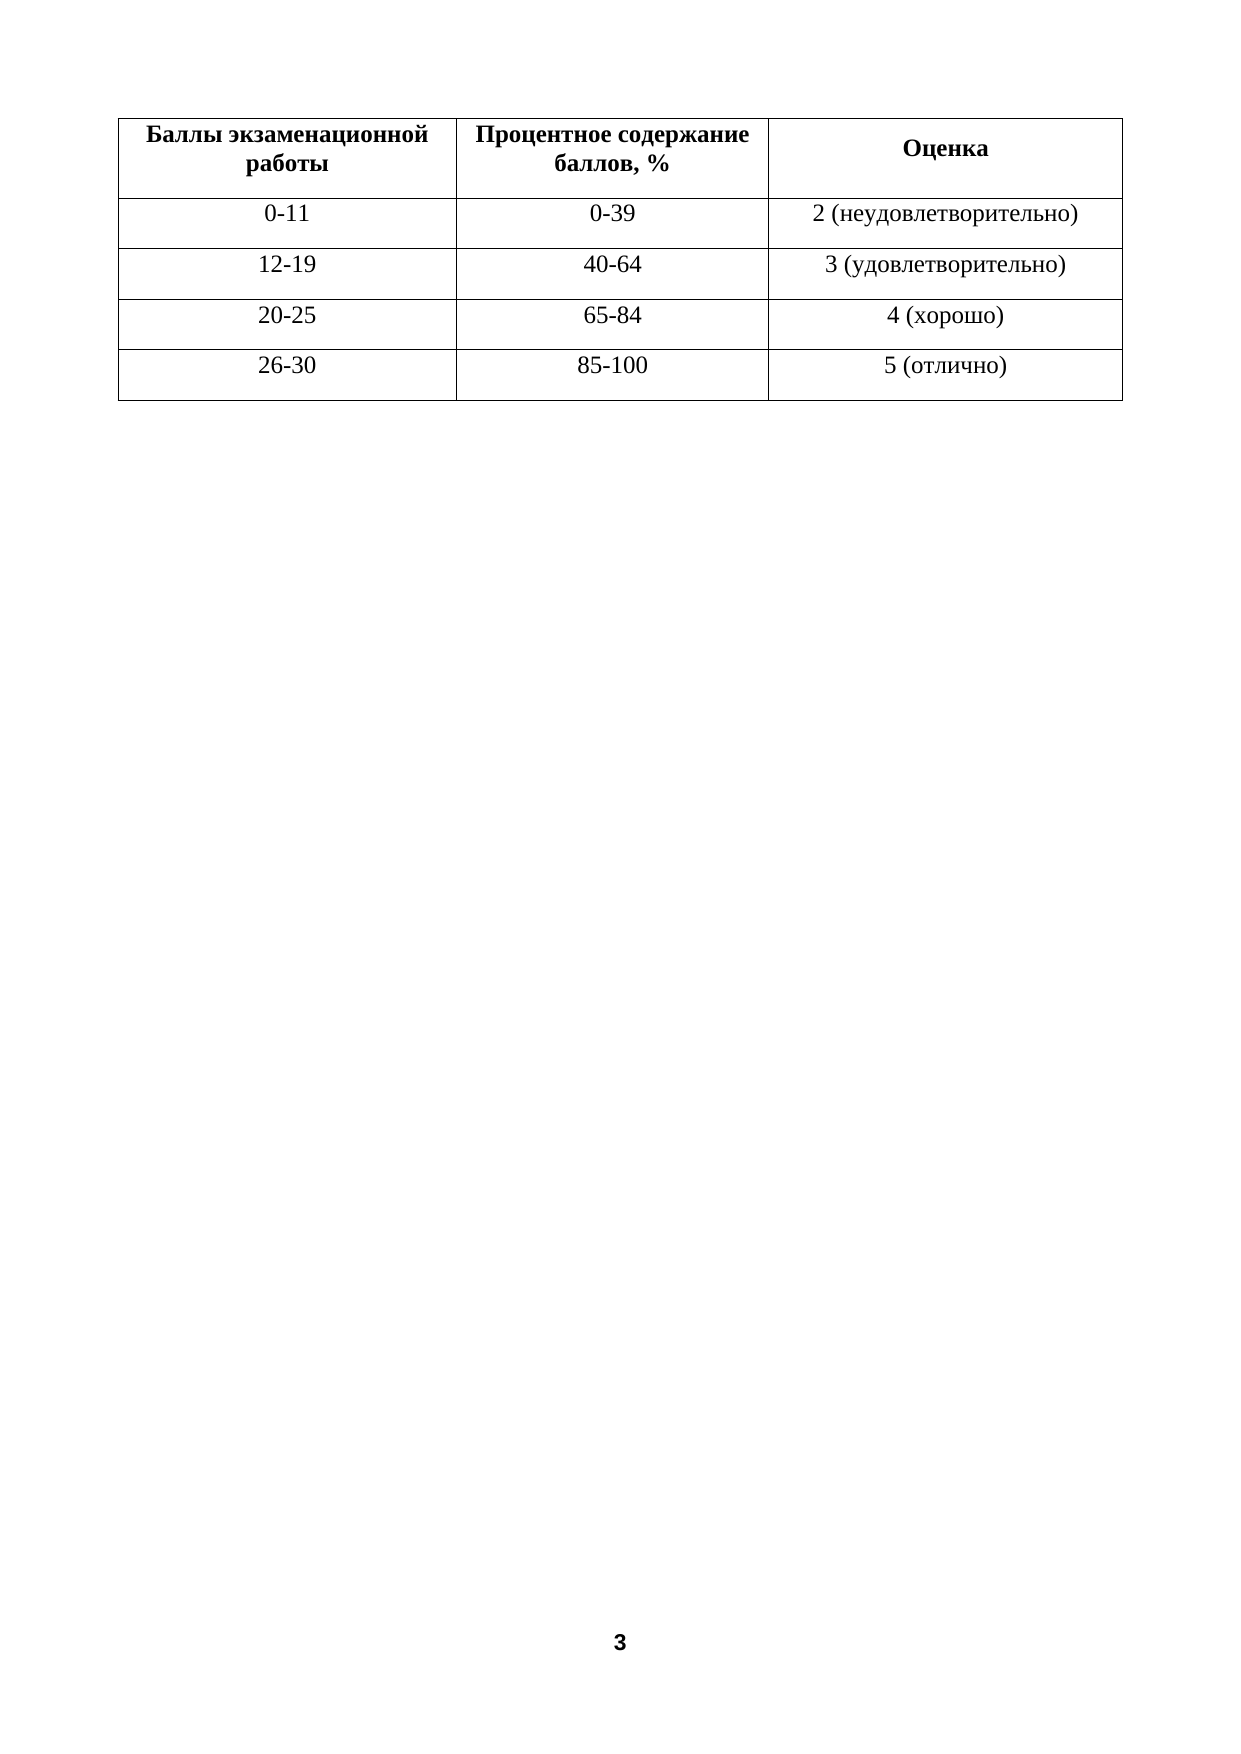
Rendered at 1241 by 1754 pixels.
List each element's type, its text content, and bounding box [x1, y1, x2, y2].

table_cell 65-84 [457, 300, 768, 349]
table_cell 4 (хорошо) [769, 300, 1122, 349]
table_header Оценка [769, 119, 1122, 197]
table_cell 0-39 [457, 199, 768, 248]
table_cell 2 (неудовлетворительно) [769, 199, 1122, 248]
table_header Процентное содержание баллов, % [457, 119, 768, 197]
table_cell 20-25 [119, 300, 456, 349]
table_cell 12-19 [119, 249, 456, 299]
table_cell 40-64 [457, 249, 768, 299]
table_header Баллы экзаменационной работы [119, 119, 456, 197]
table_cell 26-30 [119, 350, 456, 400]
table_cell 3 (удовлетворительно) [769, 249, 1122, 299]
table_cell 5 (отлично) [769, 350, 1122, 400]
table_cell 85-100 [457, 350, 768, 400]
table_cell 0-11 [119, 199, 456, 248]
